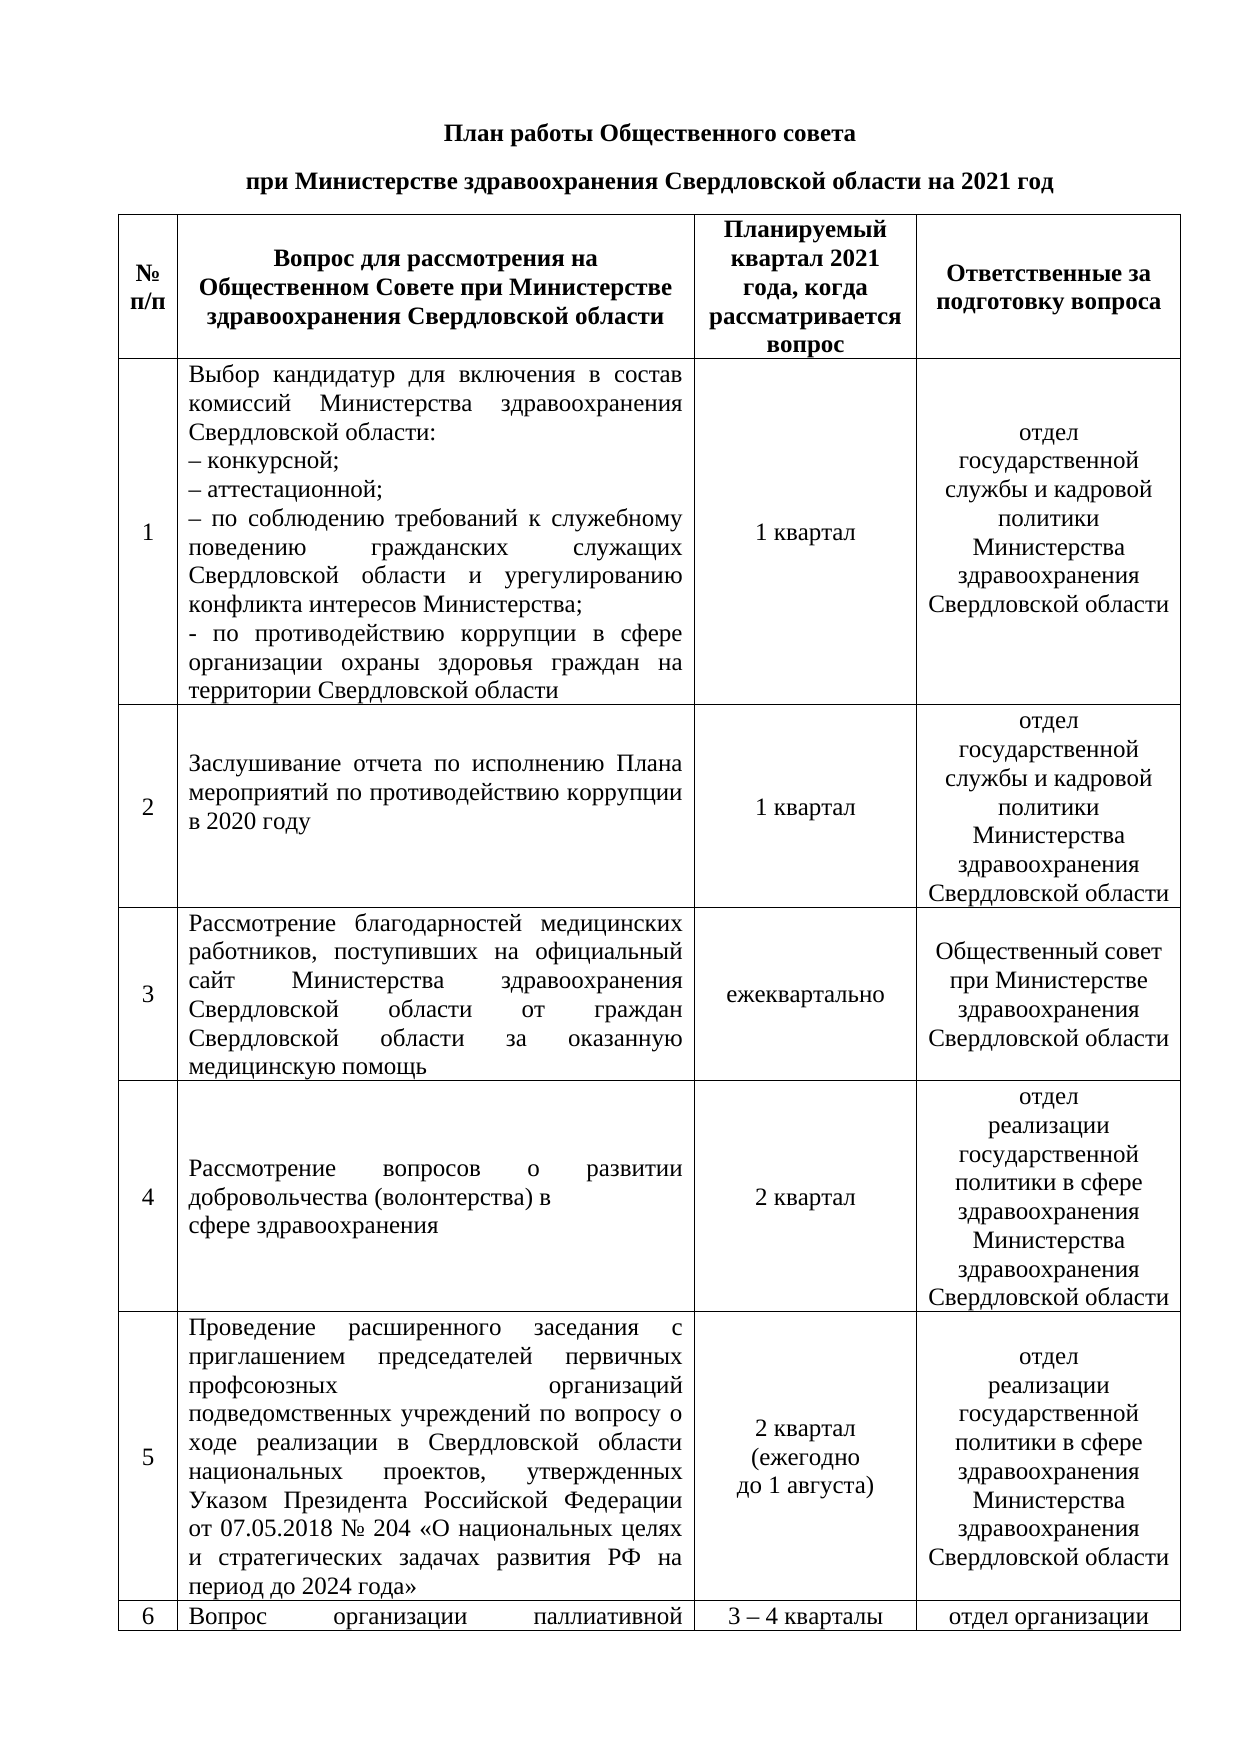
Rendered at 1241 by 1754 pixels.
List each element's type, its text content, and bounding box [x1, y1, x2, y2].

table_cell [917, 1601, 1180, 1629]
table_header Ответственные за подготовку вопроса [917, 215, 1180, 358]
table_cell 1 квартал [695, 359, 916, 704]
table_cell 2 [119, 705, 177, 907]
table_header № п/п [119, 215, 177, 358]
table_cell отдел государственной службы и кадровой политики Министерства здравоохранения Свердловской области [917, 359, 1180, 704]
table_cell 4 [119, 1081, 177, 1311]
table_cell 5 [119, 1312, 177, 1600]
text План работы Общественного совета [118, 118, 1181, 147]
table_cell 2 квартал [695, 1081, 916, 1311]
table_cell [178, 1601, 694, 1629]
table_cell Рассмотрение вопросов о развитии добровольчества (волонтерства) в сфере здравоохранения [178, 1081, 694, 1311]
table_cell 6 [119, 1601, 177, 1629]
table_cell отдел реализации государственной политики в сфере здравоохранения Министерства здравоохранения Свердловской области [917, 1081, 1180, 1311]
table_cell Проведение расширенного заседания с приглашением председателей первичных профсоюзных организаций подведомственных учреждений по вопросу о ходе реализации в Свердловской области национальных проектов, утвержденных Указом Президента Российской Федерации от 07.05.2018 № 204 «О национальных целях и стратегических задачах развития РФ на период до 2024 года» [178, 1312, 694, 1600]
table_cell отдел государственной службы и кадровой политики Министерства здравоохранения Свердловской области [917, 705, 1180, 907]
table_cell 3 – 4 кварталы [695, 1601, 916, 1629]
table_cell Рассмотрение благодарностей медицинских работников, поступивших на официальный сайт Министерства здравоохранения Свердловской области от граждан Свердловской области за оказанную медицинскую помощь [178, 908, 694, 1080]
table_cell отдел реализации государственной политики в сфере здравоохранения Министерства здравоохранения Свердловской области [917, 1312, 1180, 1600]
table_header Вопрос для рассмотрения на Общественном Совете при Министерстве здравоохранения Свердловской области [178, 215, 694, 358]
table_cell 2 квартал (ежегодно до 1 августа) [695, 1312, 916, 1600]
table_cell Заслушивание отчета по исполнению Плана мероприятий по противодействию коррупции в 2020 году [178, 705, 694, 907]
text при Министерстве здравоохранения Свердловской области на 2021 год [118, 166, 1181, 194]
table_cell ежеквартально [695, 908, 916, 1080]
table_cell 1 квартал [695, 705, 916, 907]
table_header Планируемый квартал 2021 года, когда рассматривается вопрос [695, 215, 916, 358]
table_cell Выбор кандидатур для включения в состав комиссий Министерства здравоохранения Свердловской области: – конкурсной; – аттестационной; – по соблюдению требований к служебному поведению гражданских служащих Свердловской области и урегулированию конфликта интересов Министерства; - по противодействию коррупции в сфере организации охраны здоровья граждан на территории Свердловской области [178, 359, 694, 704]
table_cell Общественный совет при Министерстве здравоохранения Свердловской области [917, 908, 1180, 1080]
table_cell 1 [119, 359, 177, 704]
table_cell 3 [119, 908, 177, 1080]
